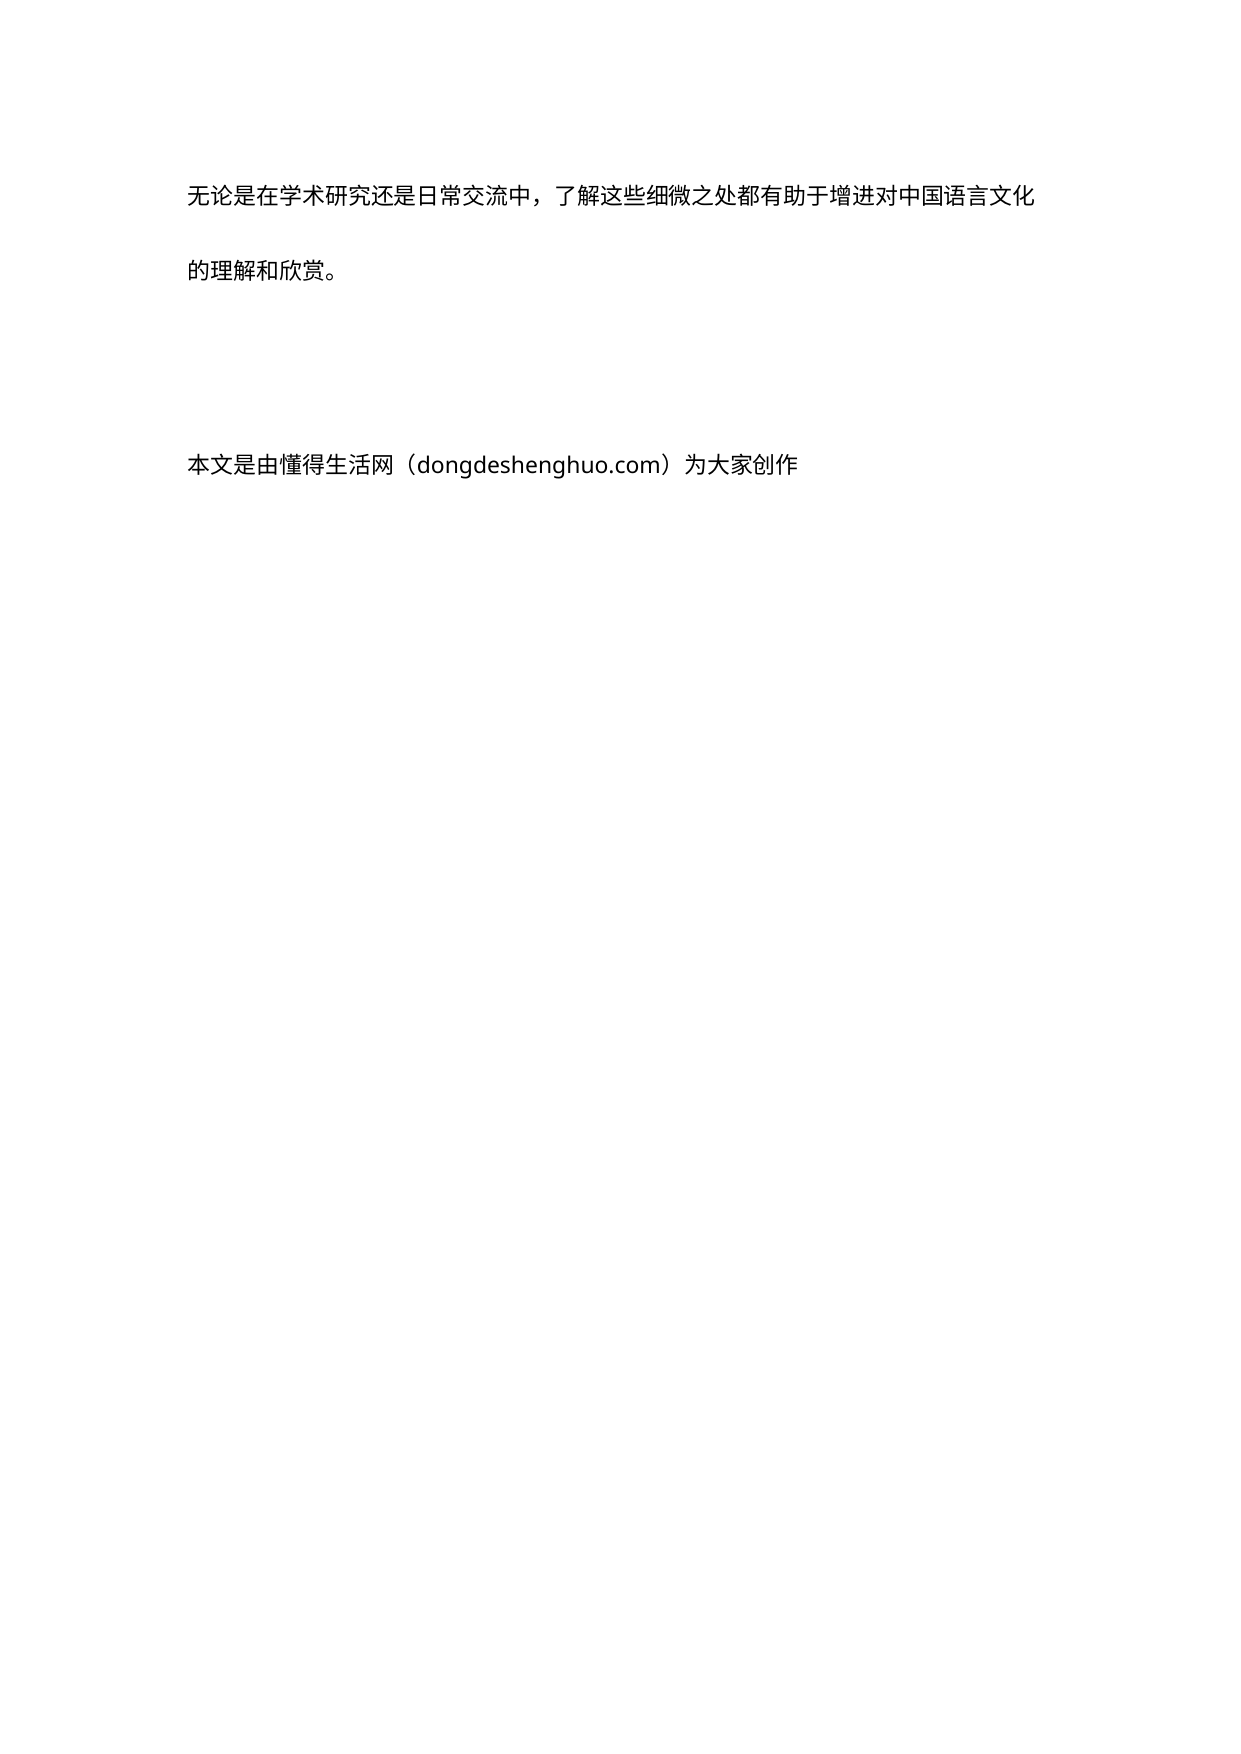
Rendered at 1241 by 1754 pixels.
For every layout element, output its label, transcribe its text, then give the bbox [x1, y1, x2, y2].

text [187, 162, 1053, 302]
text 本文是由懂得生活网（dongdeshenghuo.com）为大家创作 [187, 431, 1053, 496]
